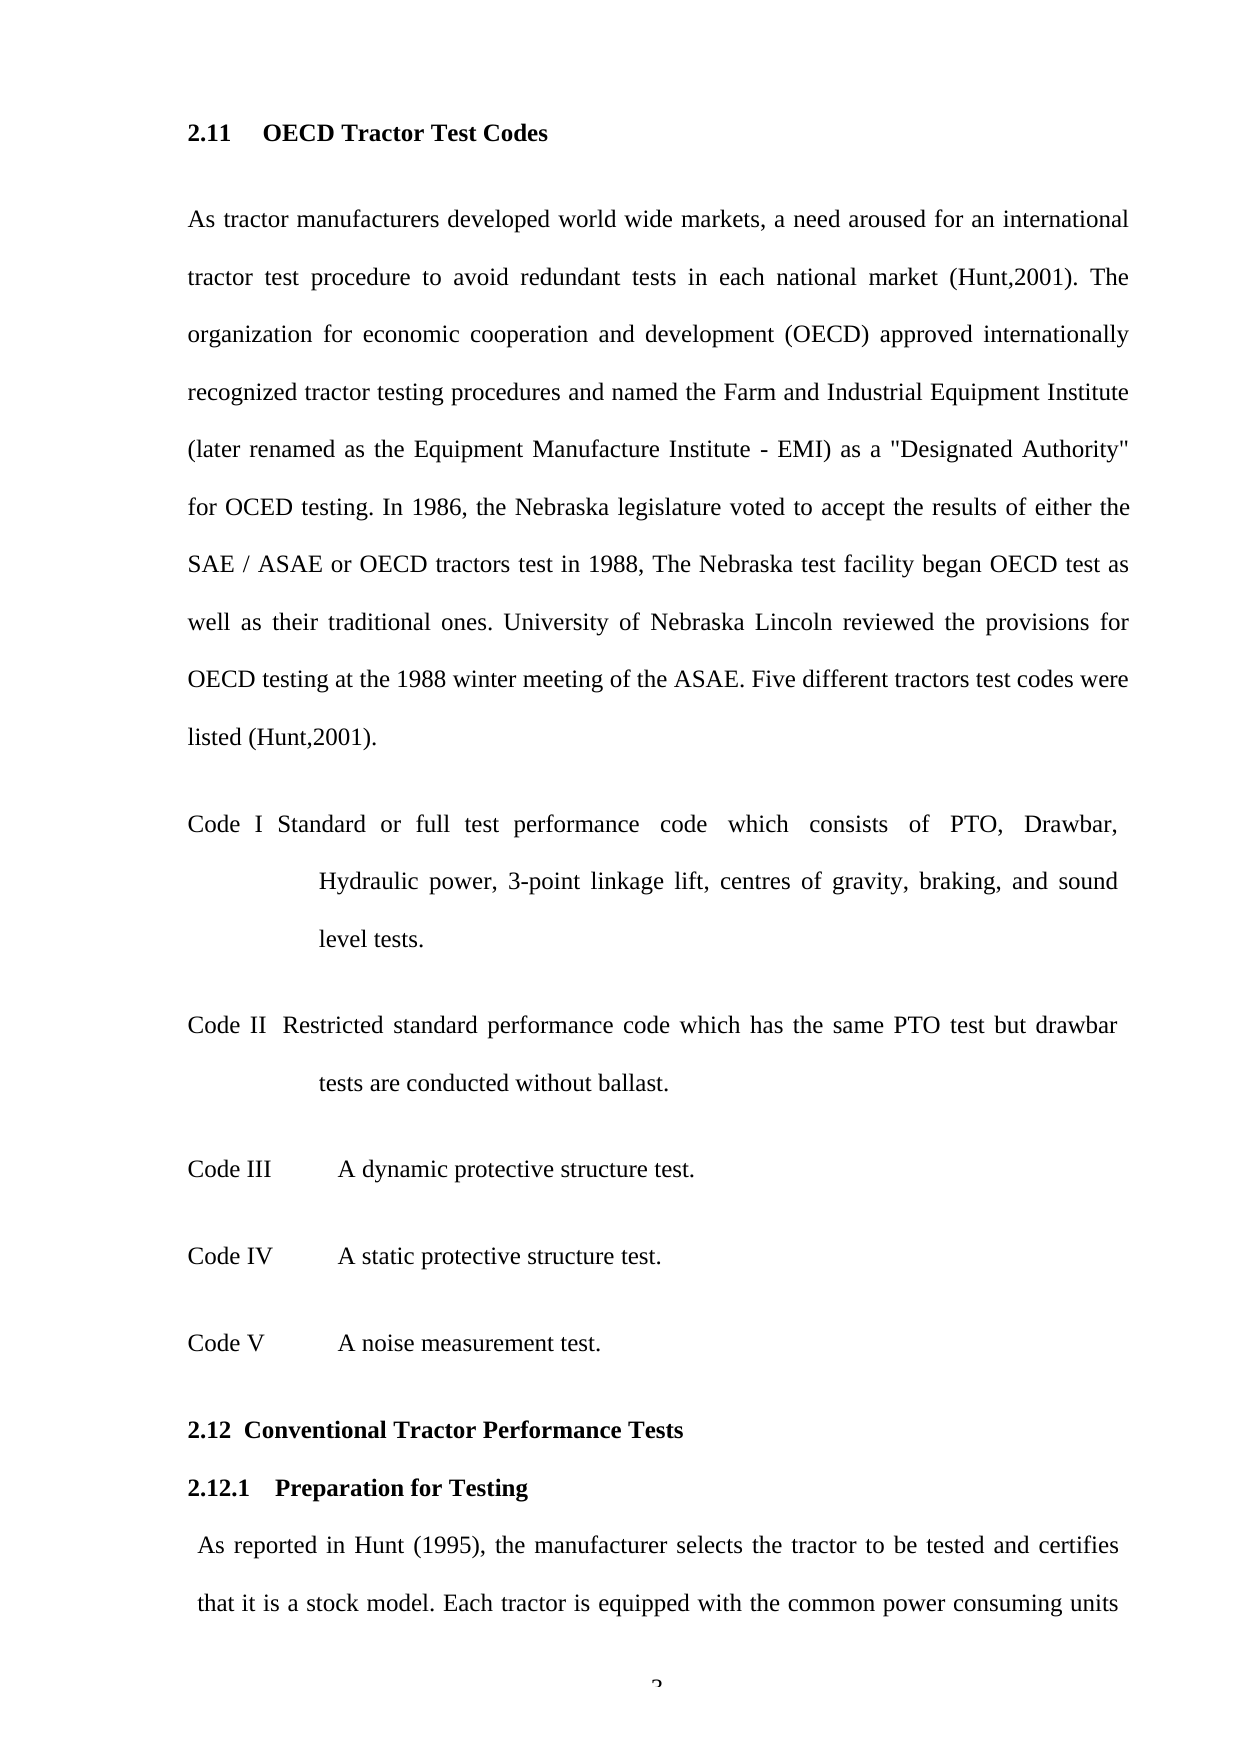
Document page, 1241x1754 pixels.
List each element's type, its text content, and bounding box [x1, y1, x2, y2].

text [197, 1531, 1119, 1617]
subtitle OECD Tractor Test Codes [187, 118, 1173, 147]
list Preparation for Testing [187, 1473, 1173, 1502]
text Code I Standard or full test performance code which consists of PTO, Drawbar, Hydraulic power, 3-point linkage lift, centres of gravity, braking, and sound level tests. [187, 809, 1118, 952]
text Code II Restricted standard performance code which has the same PTO test but drawbar tests are conducted without ballast. [187, 1010, 1118, 1097]
text Code V A noise measurement test. [187, 1328, 1173, 1357]
text Code III A dynamic protective structure test. [187, 1154, 1173, 1183]
text As tractor manufacturers developed world wide markets, a need aroused for an international tractor test procedure to avoid redundant tests in each national market (Hunt,2001). The organization for economic cooperation and development (OECD) approved internationally recognized tractor testing procedures and named the Farm and Industrial Equipment Institute (later renamed as the Equipment Manufacture Institute - EMI) as a "Designated Authority" for OCED testing. In 1986, the Nebraska legislature voted to accept the results of either the SAE / ASAE or OECD tractors test in 1988, The Nebraska test facility began OECD test as well as their traditional ones. University of Nebraska Lincoln reviewed the provisions for OECD testing at the 1988 winter meeting of the ASAE. Five different tractors test codes were listed (Hunt,2001). [187, 204, 1130, 751]
subtitle Conventional Tractor Performance Tests [187, 1415, 1173, 1444]
text Code IV A static protective structure test. [187, 1241, 1173, 1270]
